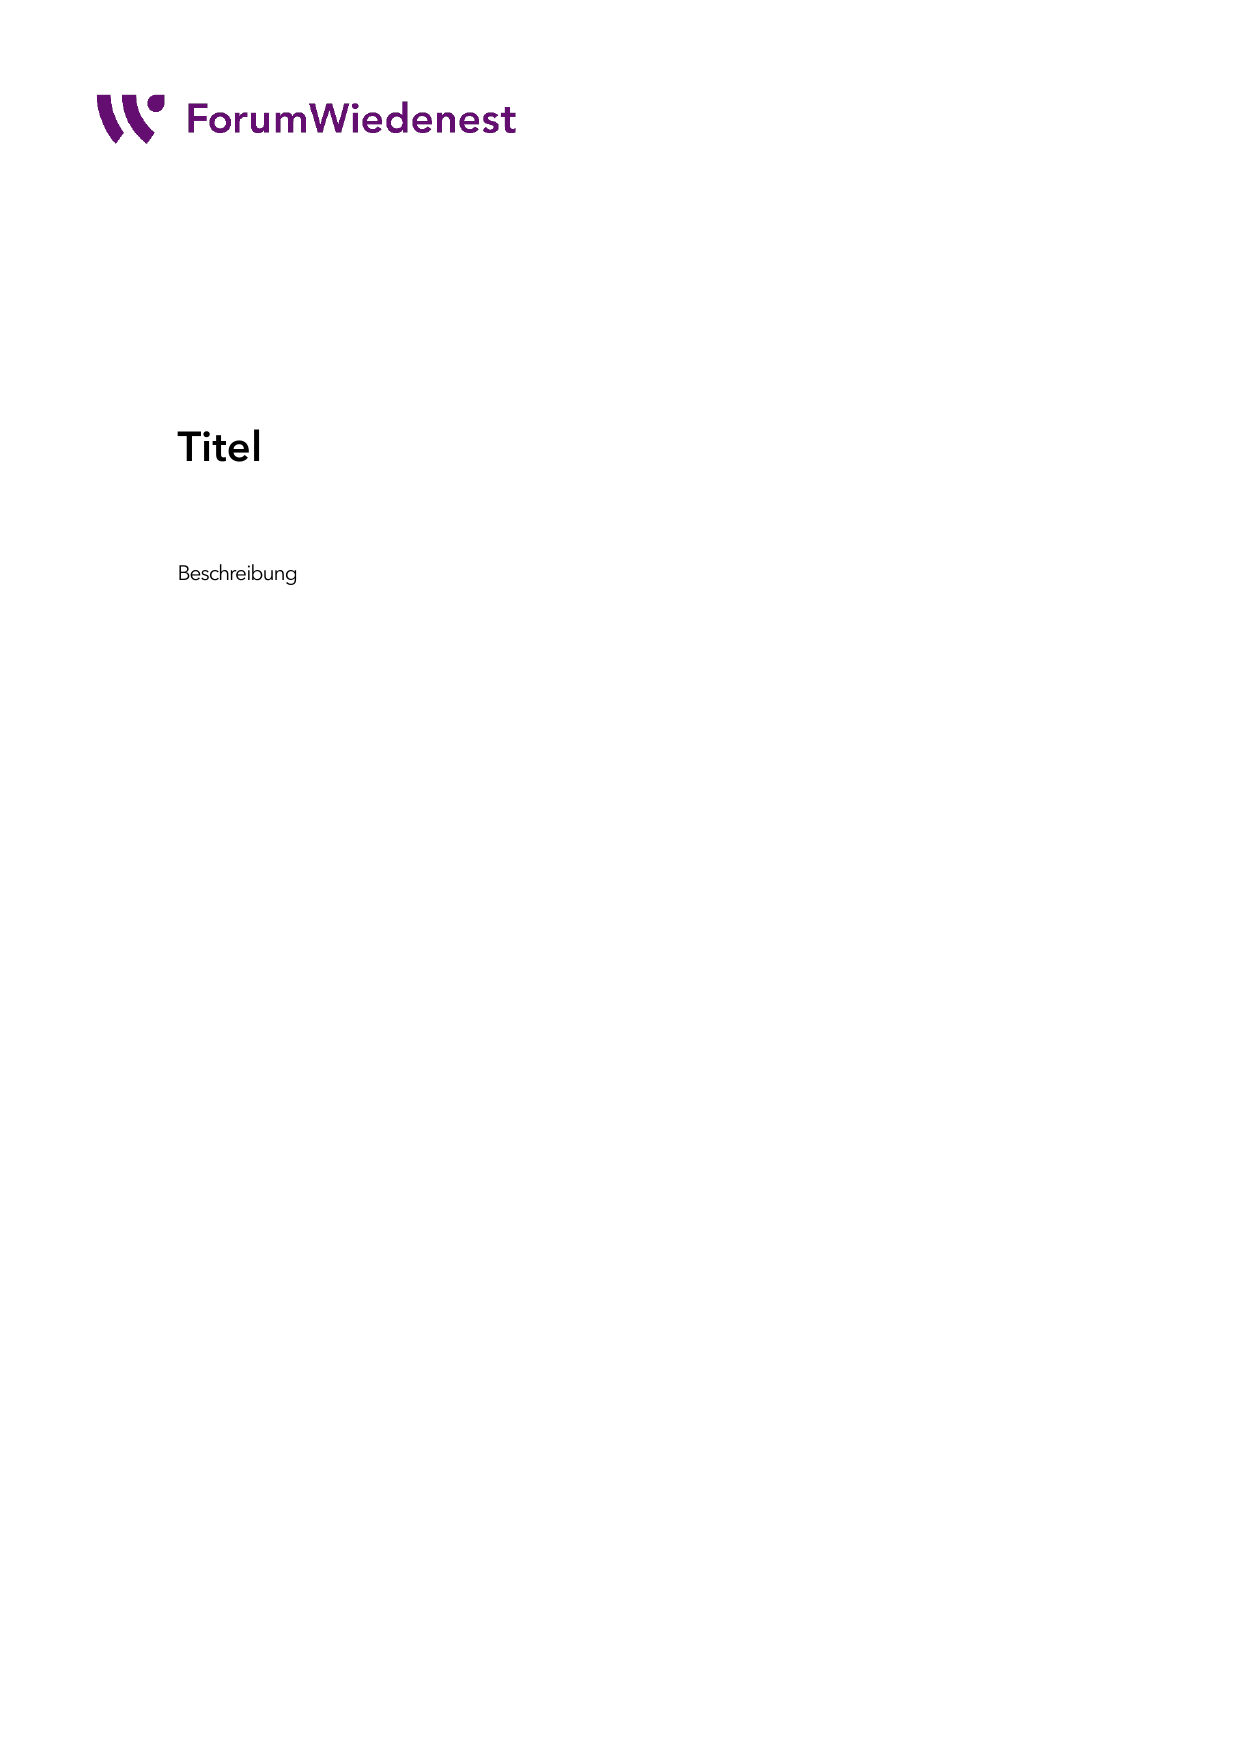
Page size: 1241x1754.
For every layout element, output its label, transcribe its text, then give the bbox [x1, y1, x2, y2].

text Titel [177, 421, 1063, 472]
picture [72, 70, 538, 168]
text Beschreibung [177, 560, 1063, 586]
